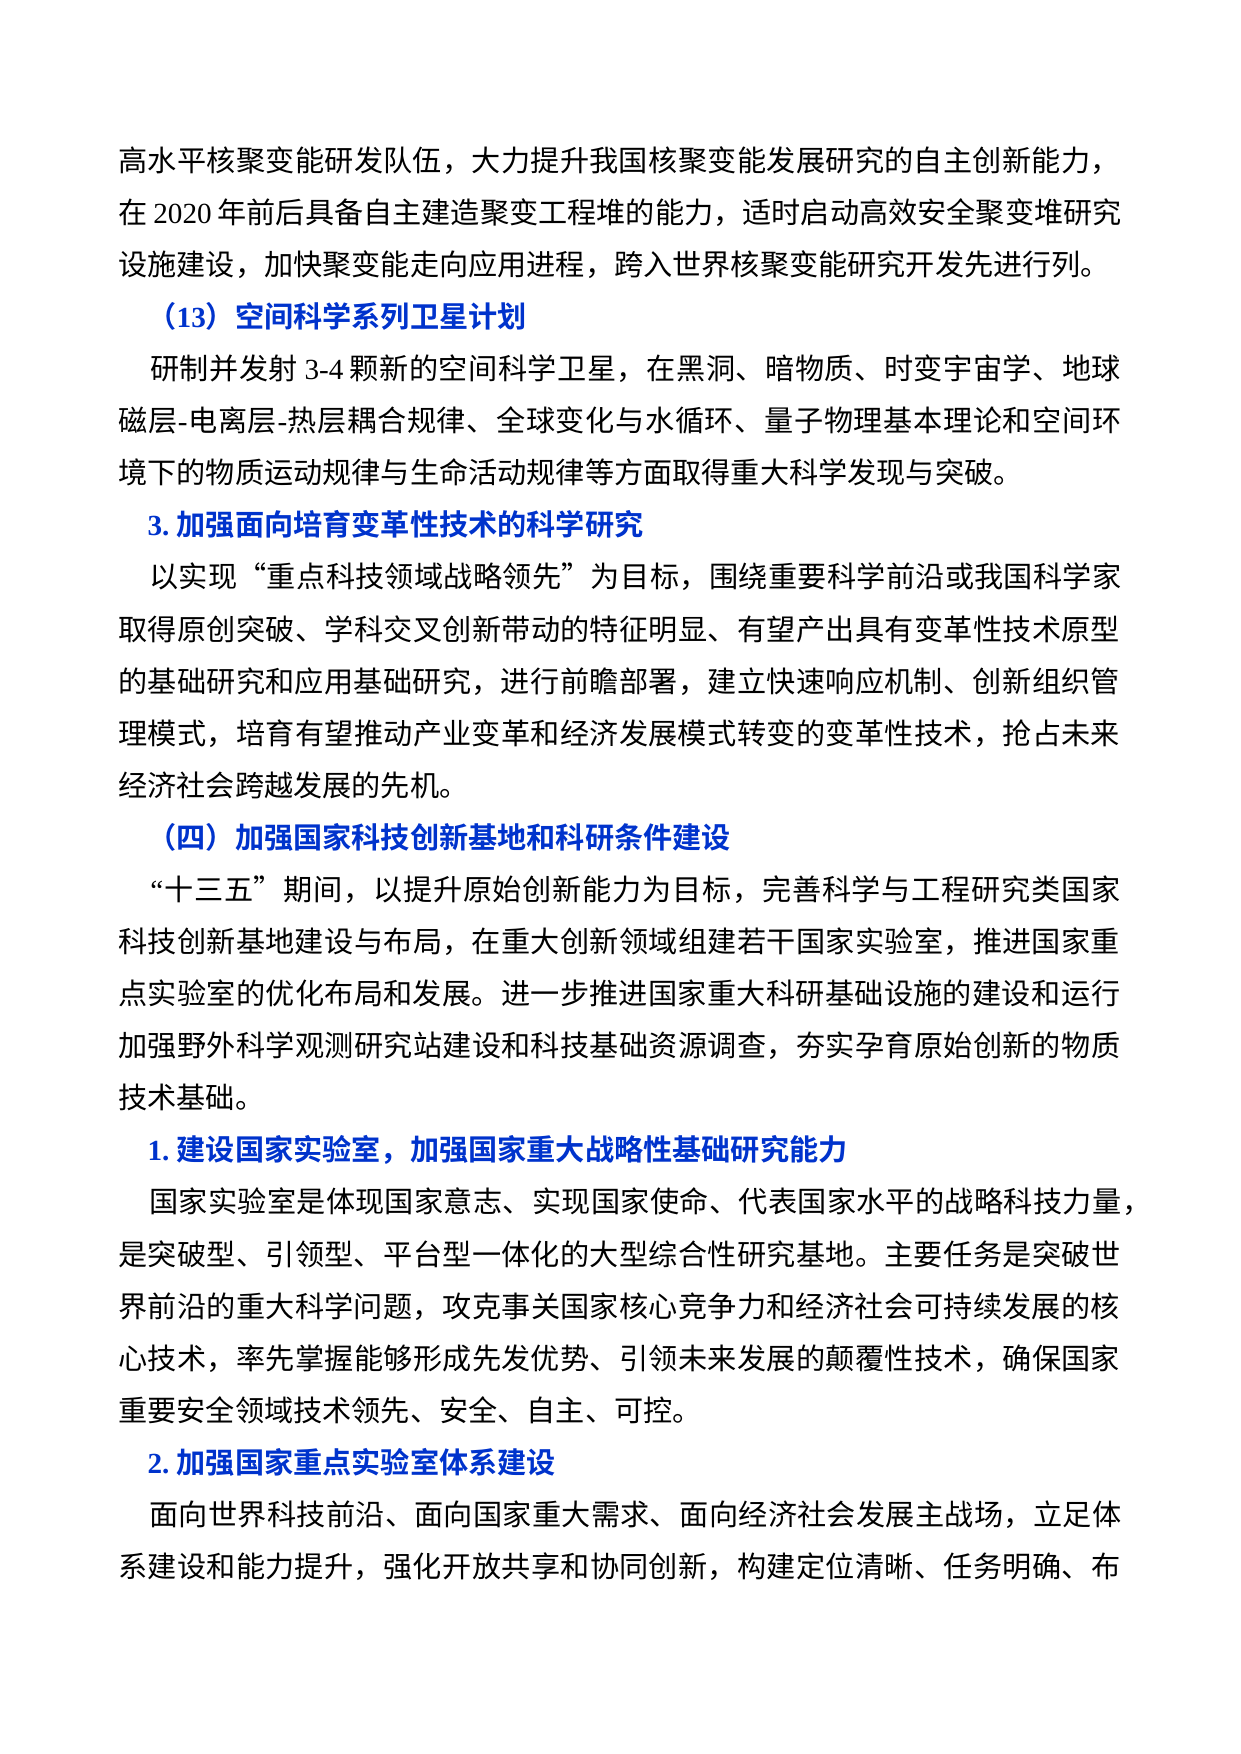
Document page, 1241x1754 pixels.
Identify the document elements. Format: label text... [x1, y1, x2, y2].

text 3. 加强面向培育变革性技术的科学研究 [118, 494, 1122, 546]
text 2. 加强国家重点实验室体系建设 [118, 1432, 1122, 1484]
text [118, 129, 1122, 286]
text 1. 建设国家实验室，加强国家重大战略性基础研究能力 [118, 1119, 1122, 1171]
text “十三五”期间，以提升原始创新能力为目标，完善科学与工程研究类国家科技创新基地建设与布局，在重大创新领域组建若干国家实验室，推进国家重点实验室的优化布局和发展。进一步推进国家重大科研基础设施的建设和运行，加强野外科学观测研究站建设和科技基础资源调查，夯实孕育原始创新的物质技术基础。 [118, 859, 1122, 1119]
text （13）空间科学系列卫星计划 [118, 286, 1122, 338]
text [118, 1484, 1122, 1588]
text 国家实验室是体现国家意志、实现国家使命、代表国家水平的战略科技力量，是突破型、引领型、平台型一体化的大型综合性研究基地。主要任务是突破世界前沿的重大科学问题，攻克事关国家核心竞争力和经济社会可持续发展的核心技术，率先掌握能够形成先发优势、引领未来发展的颠覆性技术，确保国家重要安全领域技术领先、安全、自主、可控。 [118, 1171, 1122, 1432]
text （四）加强国家科技创新基地和科研条件建设 [118, 807, 1122, 859]
text 以实现“重点科技领域战略领先”为目标，围绕重要科学前沿或我国科学家取得原创突破、学科交叉创新带动的特征明显、有望产出具有变革性技术原型的基础研究和应用基础研究，进行前瞻部署，建立快速响应机制、创新组织管理模式，培育有望推动产业变革和经济发展模式转变的变革性技术，抢占未来经济社会跨越发展的先机。 [118, 546, 1122, 807]
text 研制并发射3-4颗新的空间科学卫星，在黑洞、暗物质、时变宇宙学、地球磁层-电离层-热层耦合规律、全球变化与水循环、量子物理基本理论和空间环境下的物质运动规律与生命活动规律等方面取得重大科学发现与突破。 [118, 338, 1122, 494]
